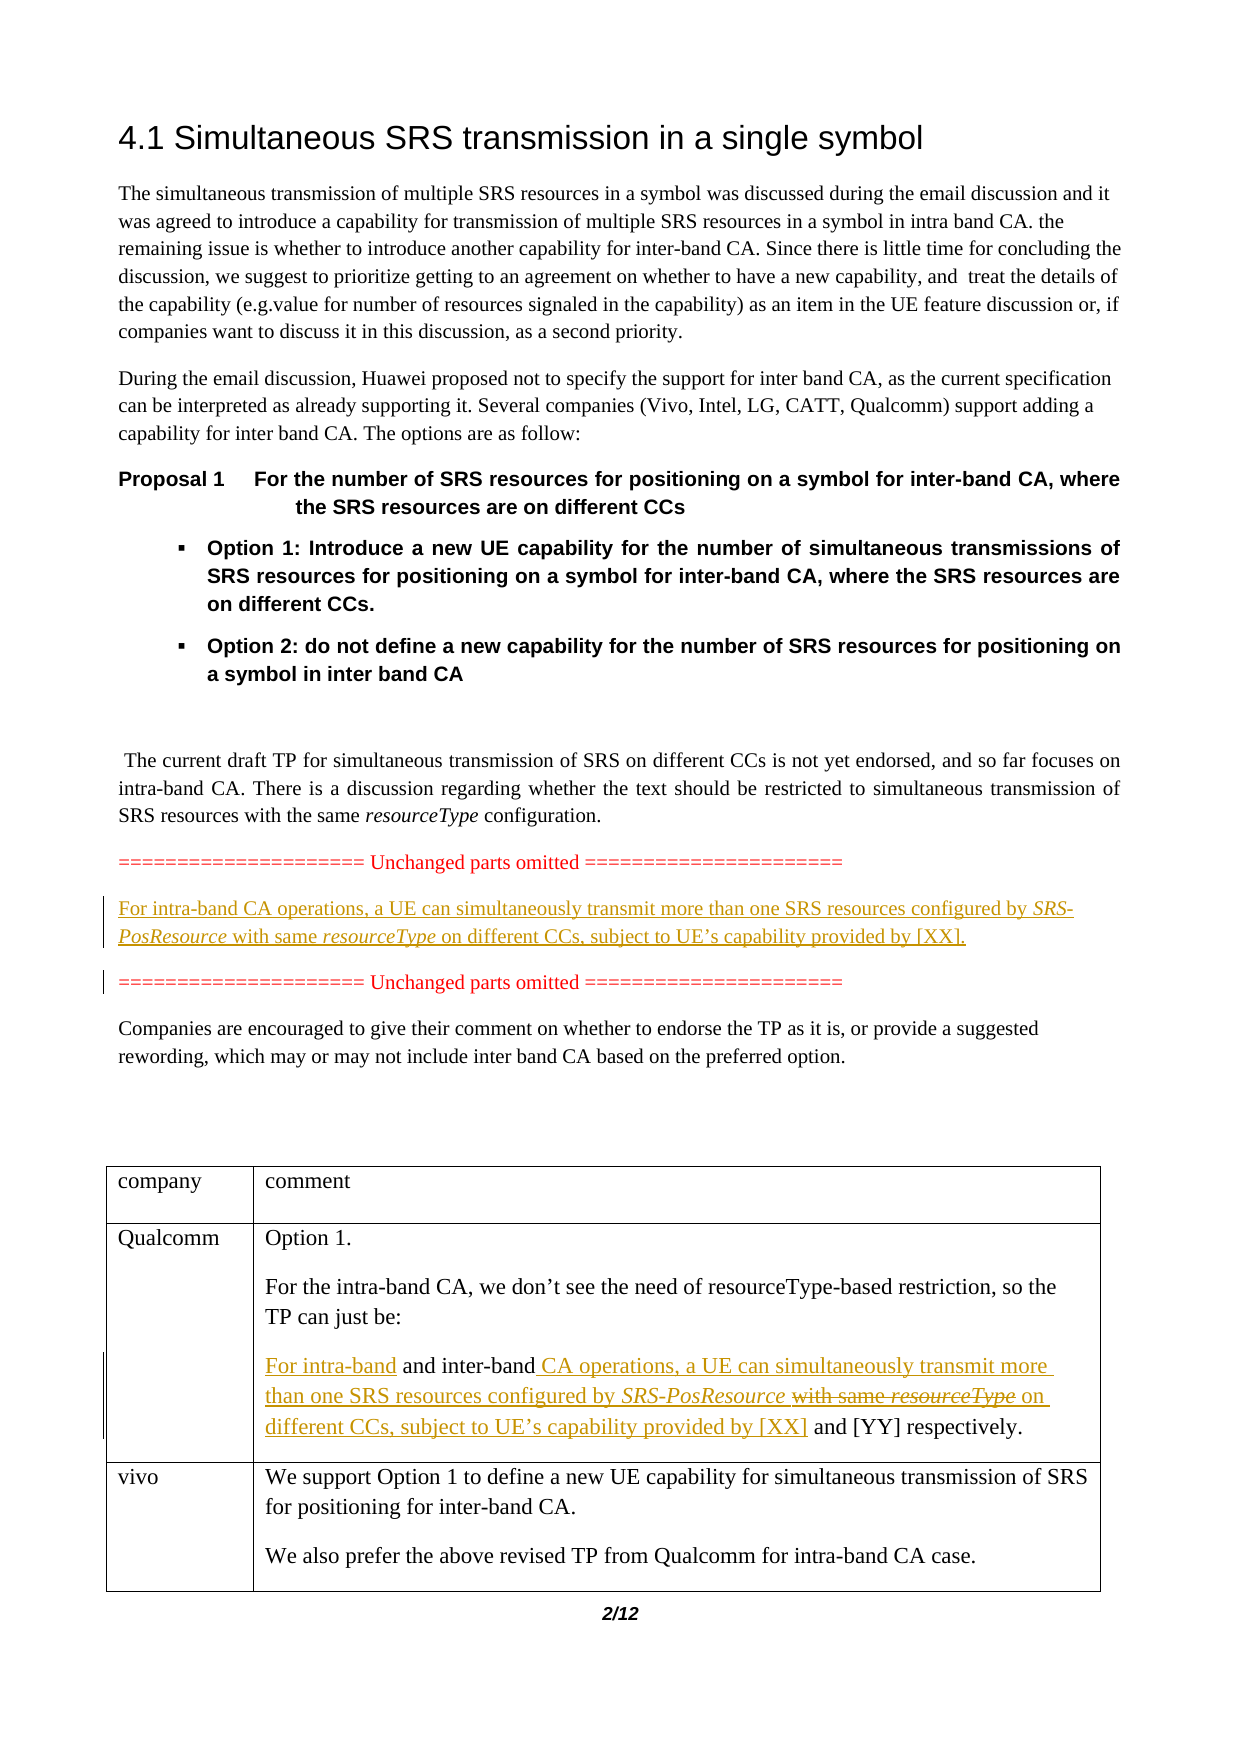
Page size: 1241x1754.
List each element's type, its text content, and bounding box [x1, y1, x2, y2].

table_cell We support Option 1 to define a new UE capability for simultaneous transmission of SRS for positioning for inter-band CA. We also prefer the above revised TP from Qualcomm for intra-band CA case. [254, 1463, 1100, 1591]
table_cell Qualcomm [107, 1224, 253, 1462]
table_cell Option 1. For the intra-band CA, we don’t see the need of resourceType-based restriction, so the TP can just be: and inter-band and [YY] respectively. [254, 1224, 1100, 1462]
table_header company [107, 1167, 253, 1223]
text The simultaneous transmission of multiple SRS resources in a symbol was discussed during the email discussion and it was agreed to introduce a capability for transmission of multiple SRS resources in a symbol in intra band CA. the remaining issue is whether to introduce another capability for inter-band CA. Since there is little time for concluding the discussion, we suggest to prioritize getting to an agreement on whether to have a new capability, and treat the details of the capability (e.g.value for number of resources signaled in the capability) as an item in the UE feature discussion or, if companies want to discuss it in this discussion, as a second priority. [118, 181, 1122, 343]
text ===================== Unchanged parts omitted ====================== [118, 970, 1122, 994]
text The current draft TP for simultaneous transmission of SRS on different CCs is not yet endorsed, and so far focuses on intra-band CA. There is a discussion regarding whether the text should be restricted to simultaneous transmission of SRS resources with the same resourceType configuration. [118, 748, 1122, 827]
text ===================== Unchanged parts omitted ====================== [118, 850, 1122, 874]
list Option 1: Introduce a new UE capability for the number of simultaneous transmissions of SRS resources for positioning on a symbol for inter-band CA, where the SRS resources are on different CCs. [177, 534, 1122, 616]
subtitle 4.1 Simultaneous SRS transmission in a single symbol [118, 118, 1122, 157]
text During the email discussion, Huawei proposed not to specify the support for inter band CA, as the current specification can be interpreted as already supporting it. Several companies (Vivo, Intel, LG, CATT, Qualcomm) support adding a capability for inter band CA. The options are as follow: [118, 365, 1122, 445]
list Option 2: do not define a new capability for the number of SRS resources for positioning on a symbol in inter band CA [177, 632, 1122, 686]
text For the number of SRS resources for positioning on a symbol for inter-band CA, where the SRS resources are on different CCs [118, 467, 1122, 518]
text Companies are encouraged to give their comment on whether to endorse the TP as it is, or provide a suggested rewording, which may or may not include inter band CA based on the preferred option. [118, 1016, 1122, 1068]
table_header comment [254, 1167, 1100, 1223]
table_cell vivo [107, 1463, 253, 1591]
